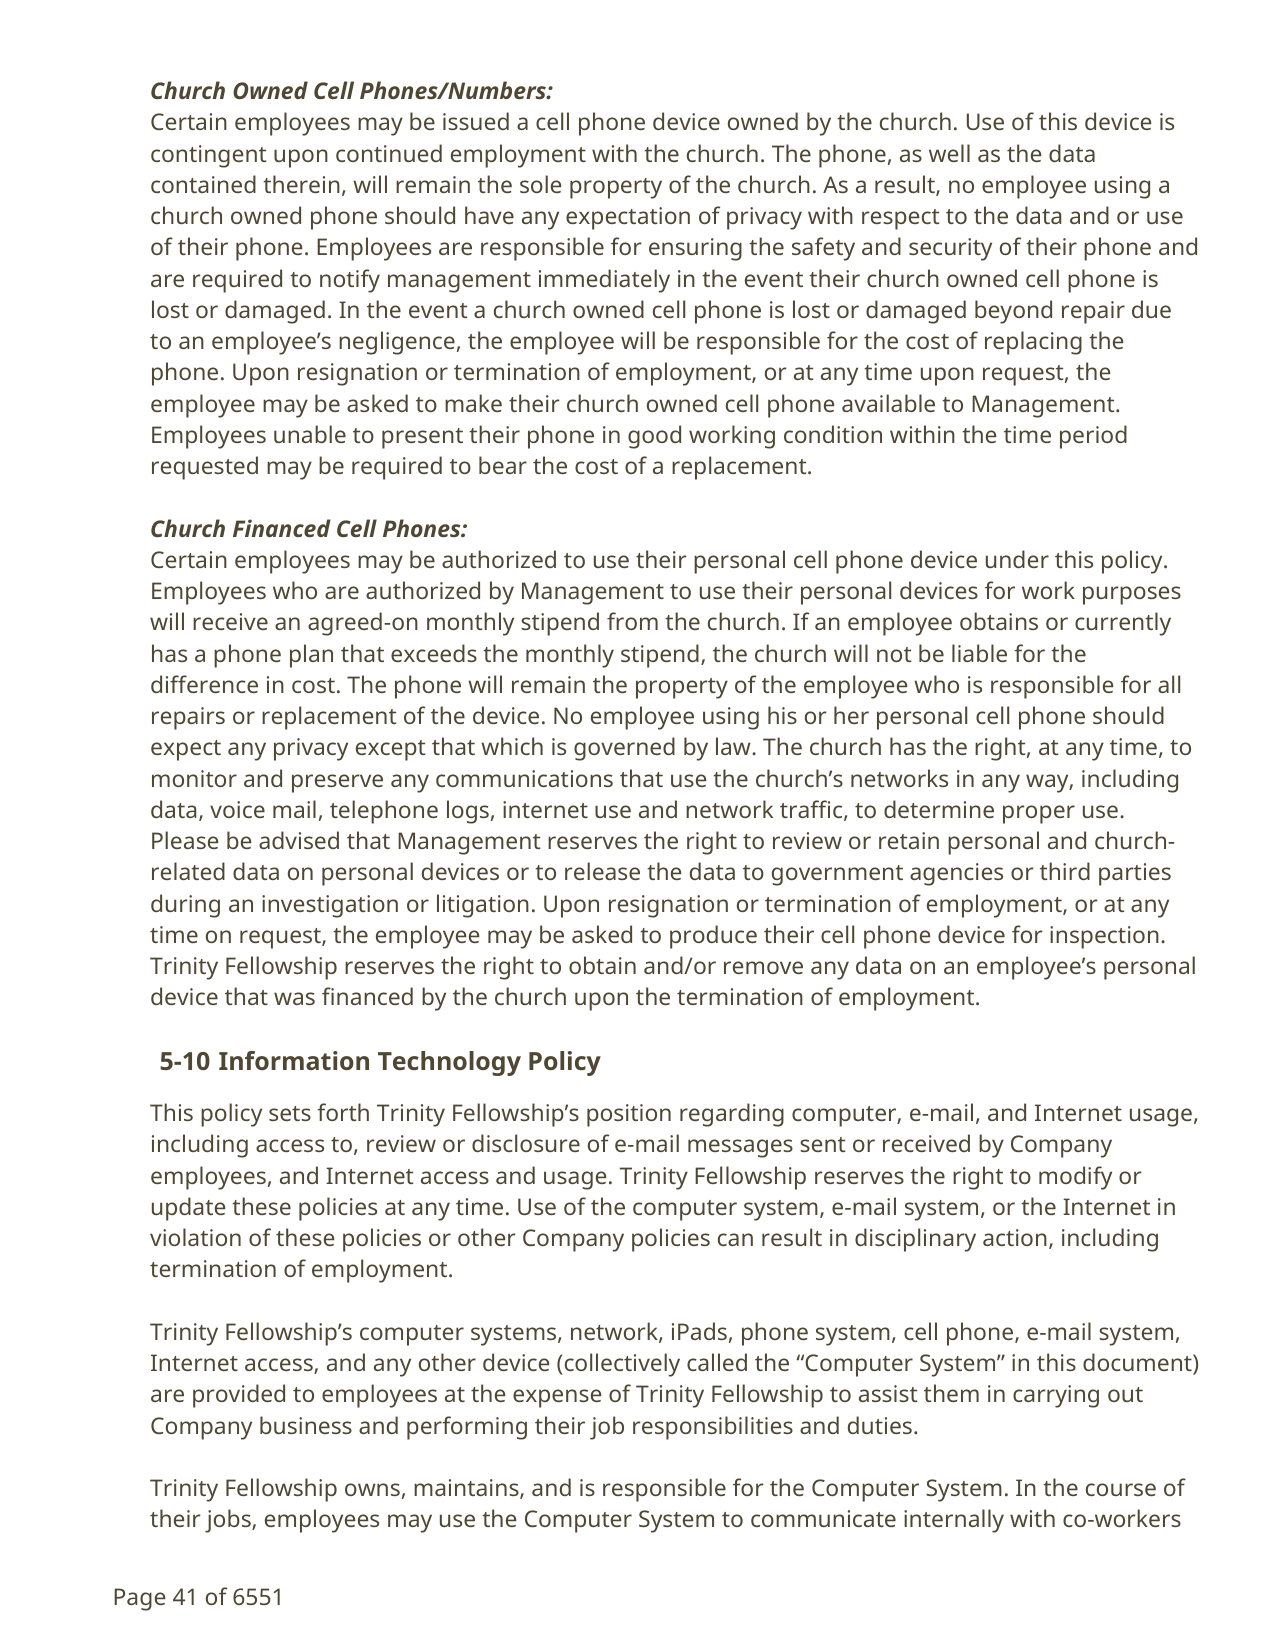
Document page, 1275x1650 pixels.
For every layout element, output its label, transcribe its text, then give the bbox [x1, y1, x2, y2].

subtitle Information Technology Policy [159, 1044, 1200, 1078]
text Church Owned Cell Phones/Numbers: [150, 75, 1200, 106]
text Trinity Fellowship’s computer systems, network, iPads, phone system, cell phone, e-mail system, Internet access, and any other device (collectively called the “Computer System” in this document) are provided to employees at the expense of Trinity Fellowship to assist them in carrying out Company business and performing their job responsibilities and duties. [150, 1316, 1200, 1441]
text Certain employees may be authorized to use their personal cell phone device under this policy. Employees who are authorized by Management to use their personal devices for work purposes will receive an agreed-on monthly stipend from the church. If an employee obtains or currently has a phone plan that exceeds the monthly stipend, the church will not be liable for the difference in cost. The phone will remain the property of the employee who is responsible for all repairs or replacement of the device. No employee using his or her personal cell phone should expect any privacy except that which is governed by law. The church has the right, at any time, to monitor and preserve any communications that use the church’s networks in any way, including data, voice mail, telephone logs, internet use and network traffic, to determine proper use. Please be advised that Management reserves the right to review or retain personal and church-related data on personal devices or to release the data to government agencies or third parties during an investigation or litigation. Upon resignation or termination of employment, or at any time on request, the employee may be asked to produce their cell phone device for inspection. Trinity Fellowship reserves the right to obtain and/or remove any data on an employee’s personal device that was financed by the church upon the termination of employment. [150, 544, 1200, 1012]
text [150, 1472, 1200, 1535]
text This policy sets forth Trinity Fellowship’s position regarding computer, e-mail, and Internet usage, including access to, review or disclosure of e-mail messages sent or received by Company employees, and Internet access and usage. Trinity Fellowship reserves the right to modify or update these policies at any time. Use of the computer system, e-mail system, or the Internet in violation of these policies or other Company policies can result in disciplinary action, including termination of employment. [150, 1097, 1200, 1285]
text Church Financed Cell Phones: [150, 512, 1200, 544]
text Certain employees may be issued a cell phone device owned by the church. Use of this device is contingent upon continued employment with the church. The phone, as well as the data contained therein, will remain the sole property of the church. As a result, no employee using a church owned phone should have any expectation of privacy with respect to the data and or use of their phone. Employees are responsible for ensuring the safety and security of their phone and are required to notify management immediately in the event their church owned cell phone is lost or damaged. In the event a church owned cell phone is lost or damaged beyond repair due to an employee’s negligence, the employee will be responsible for the cost of replacing the phone. Upon resignation or termination of employment, or at any time upon request, the employee may be asked to make their church owned cell phone available to Management. Employees unable to present their phone in good working condition within the time period requested may be required to bear the cost of a replacement. [150, 106, 1200, 481]
